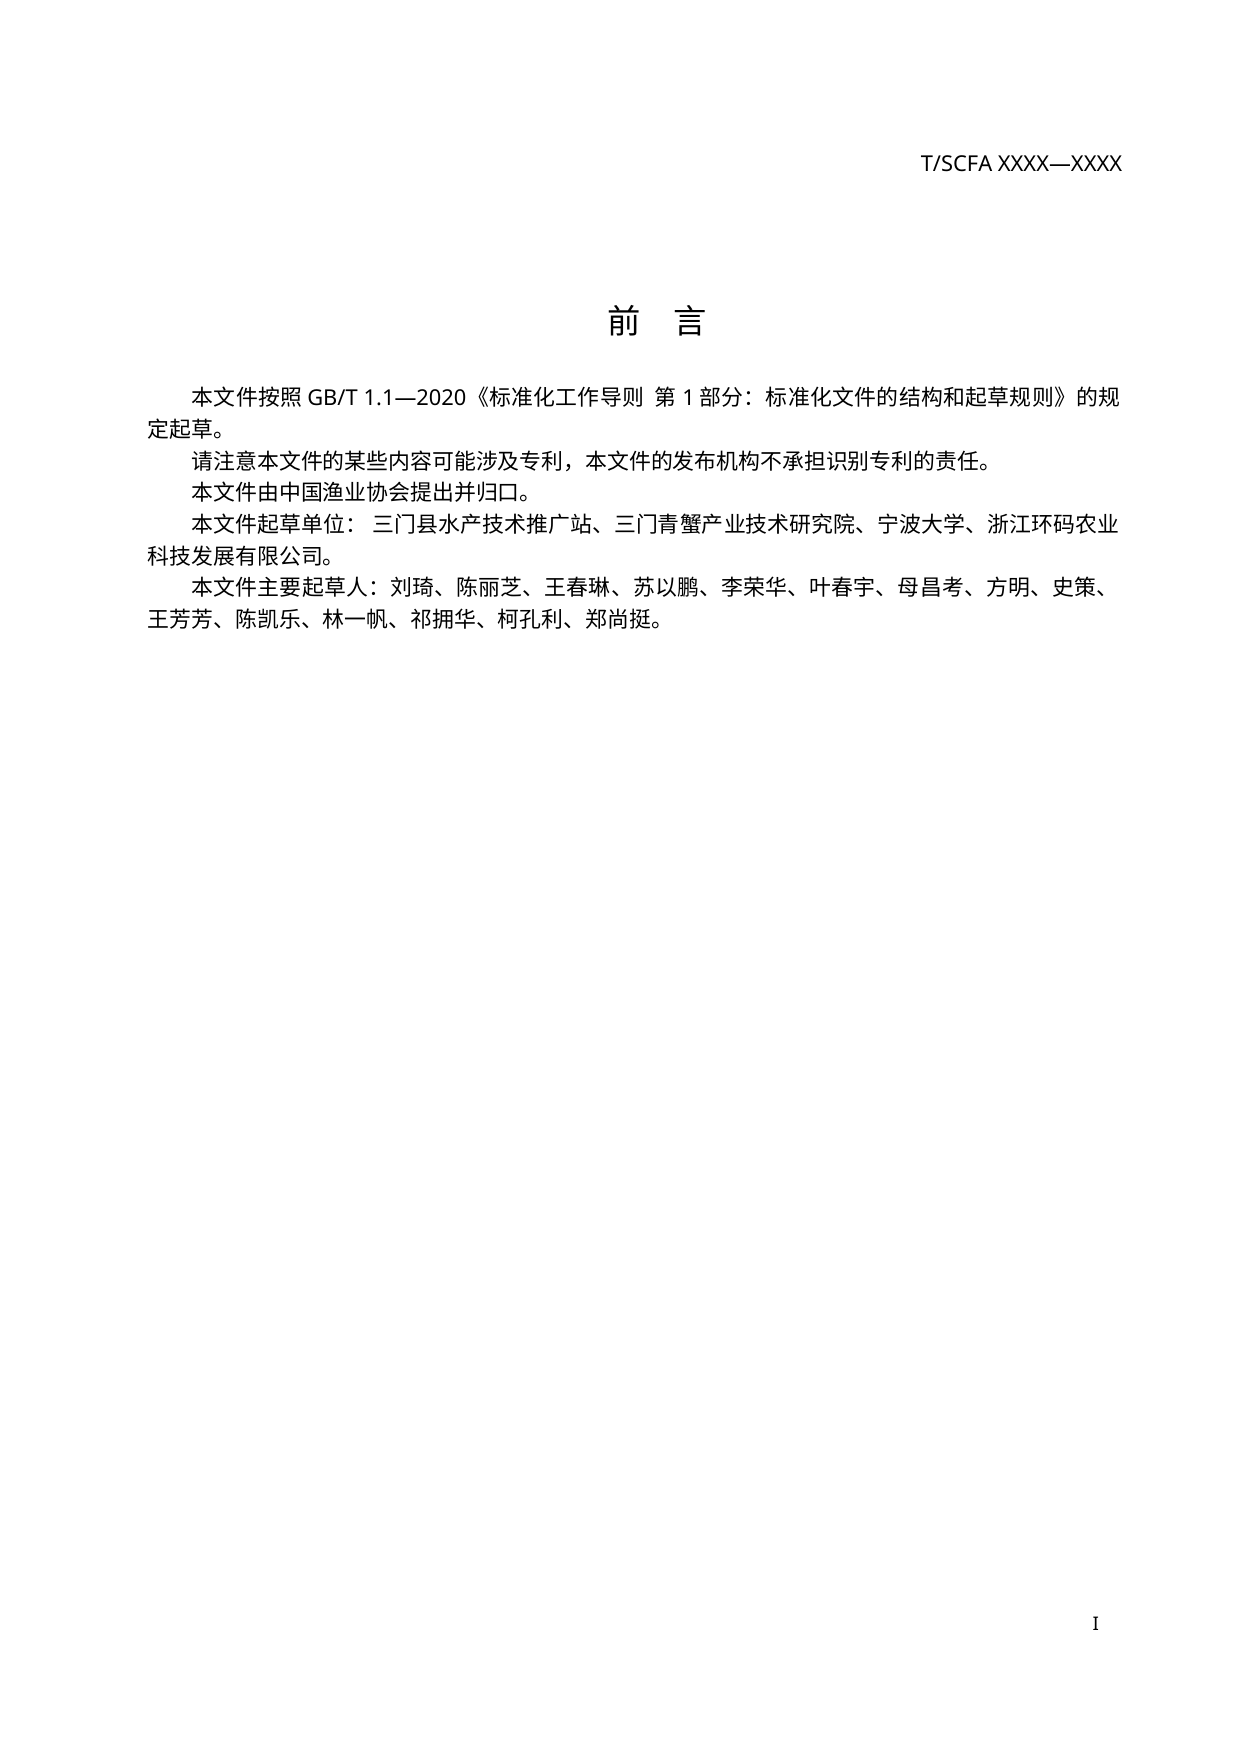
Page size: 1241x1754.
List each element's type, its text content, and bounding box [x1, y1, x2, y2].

text 本文件按照GB/T 1.1—2020《标准化工作导则 第1部分：标准化文件的结构和起草规则》的规定起草。 [148, 380, 1122, 444]
text 前言 [148, 294, 1122, 343]
text 本文件起草单位： 三门县水产技术推广站、三门青蟹产业技术研究院、宁波大学、浙江环码农业科技发展有限公司。 [148, 507, 1122, 570]
text 请注意本文件的某些内容可能涉及专利，本文件的发布机构不承担识别专利的责任。 [148, 444, 1122, 475]
text 本文件主要起草人：刘琦、陈丽芝、王春琳、苏以鹏、李荣华、叶春宇、母昌考、方明、史策、王芳芳、陈凯乐、林一帆、祁拥华、柯孔利、郑尚挺。 [148, 570, 1122, 634]
text 本文件由中国渔业协会提出并归口。 [148, 475, 1122, 507]
